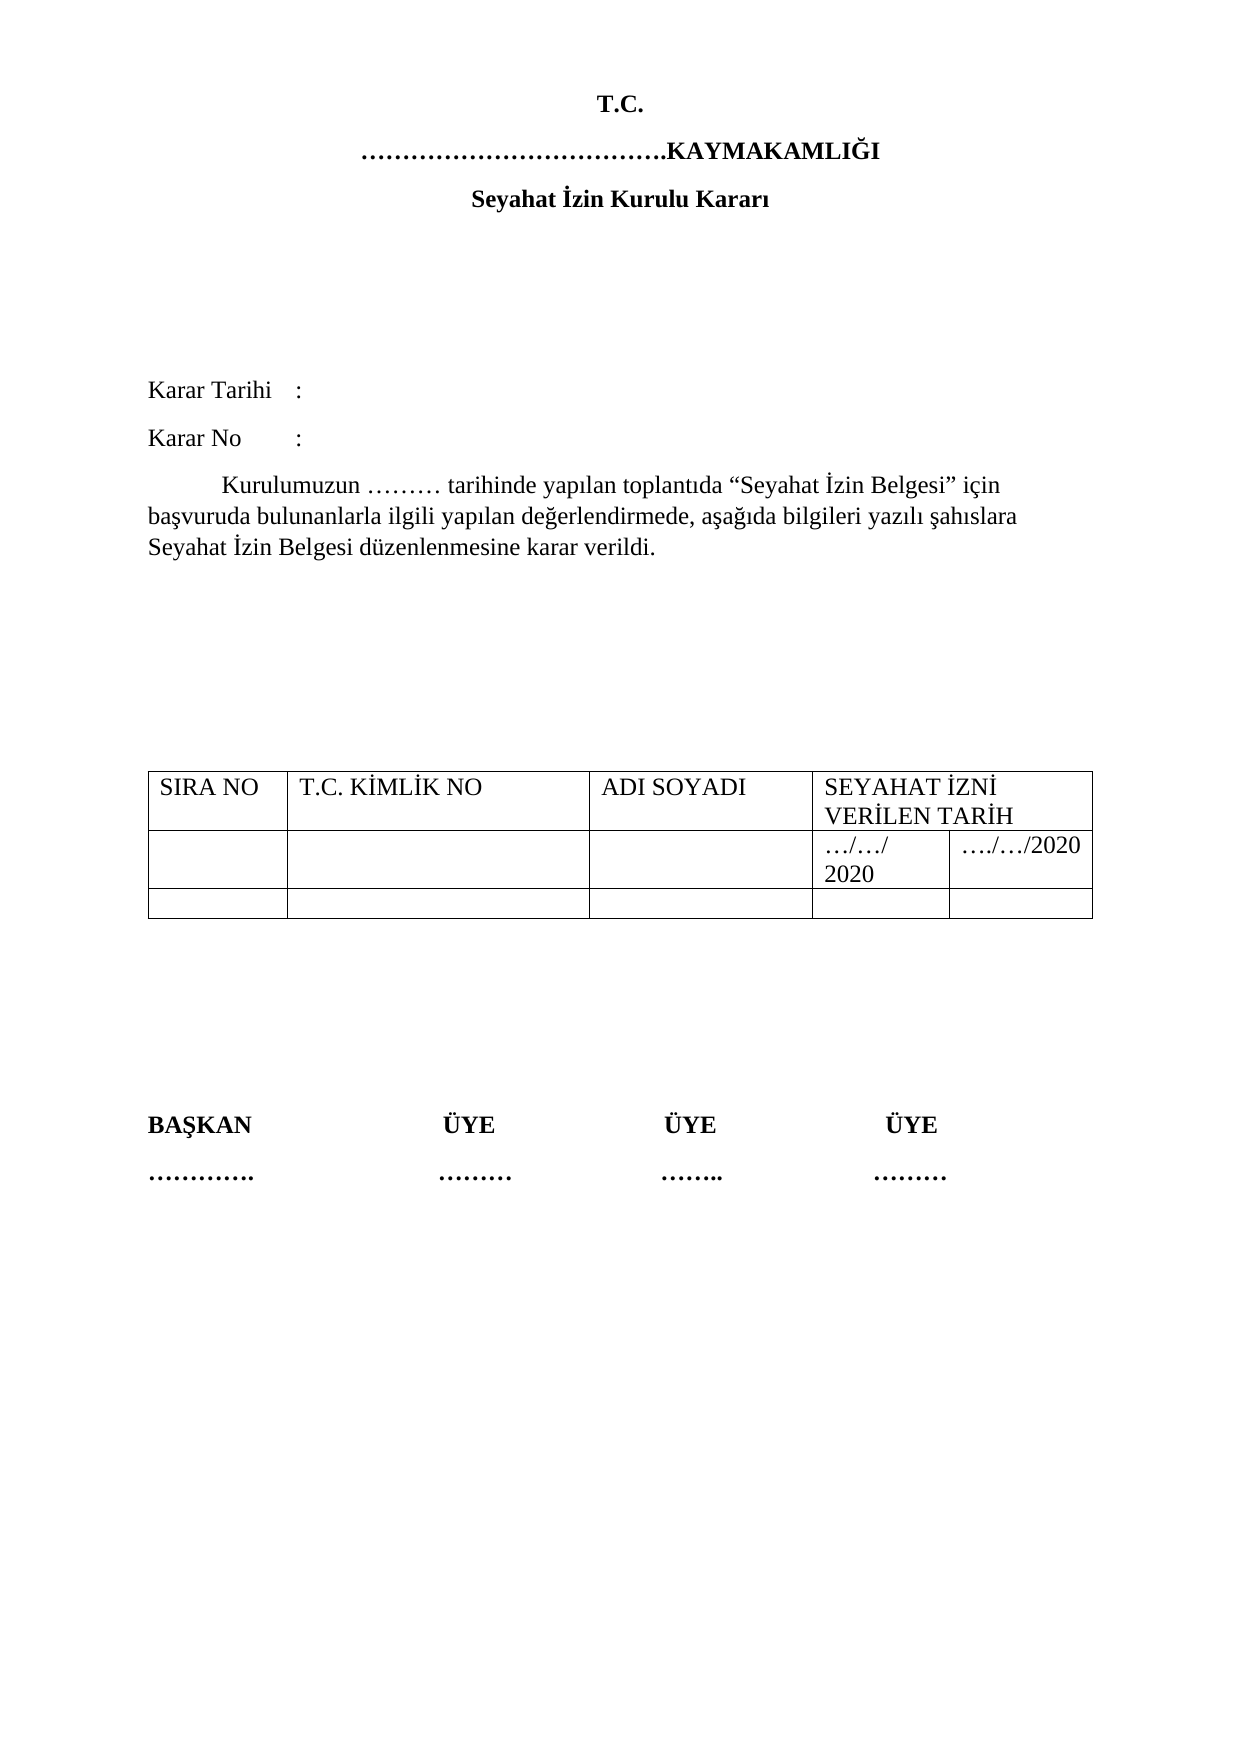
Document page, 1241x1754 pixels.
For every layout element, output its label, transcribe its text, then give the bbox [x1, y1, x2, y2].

table_header T.C. KİMLİK NO [288, 772, 589, 829]
text Karar Tarihi : [148, 375, 1093, 404]
table_cell [149, 831, 287, 888]
table_cell [149, 889, 287, 918]
table_header SEYAHAT İZNİ VERİLEN TARİH [813, 772, 1092, 829]
text T.C. [148, 89, 1093, 117]
text BAŞKAN ÜYE ÜYE ÜYE [148, 1110, 1093, 1138]
table_cell [950, 889, 1092, 918]
text …………. ……… …….. ……… [148, 1157, 1093, 1186]
text Kurulumuzun ……… tarihinde yapılan toplantıda “Seyahat İzin Belgesi” için başvuruda bulunanlarla ilgili yapılan değerlendirmede, aşağıda bilgileri yazılı şahıslara Seyahat İzin Belgesi düzenlenmesine karar verildi. [148, 470, 1093, 561]
table_header ADI SOYADI [590, 772, 812, 829]
table_cell [288, 831, 589, 888]
text ……………………………….KAYMAKAMLIĞI [148, 136, 1093, 165]
table_header SIRA NO [149, 772, 287, 829]
table_cell …./…/2020 [950, 831, 1092, 888]
table_cell …/…/2020 [813, 831, 949, 888]
text Seyahat İzin Kurulu Kararı [148, 184, 1093, 213]
table_cell [813, 889, 949, 918]
table_cell [590, 889, 812, 918]
text Karar No : [148, 423, 1093, 451]
table_cell [288, 889, 589, 918]
table_cell [590, 831, 812, 888]
